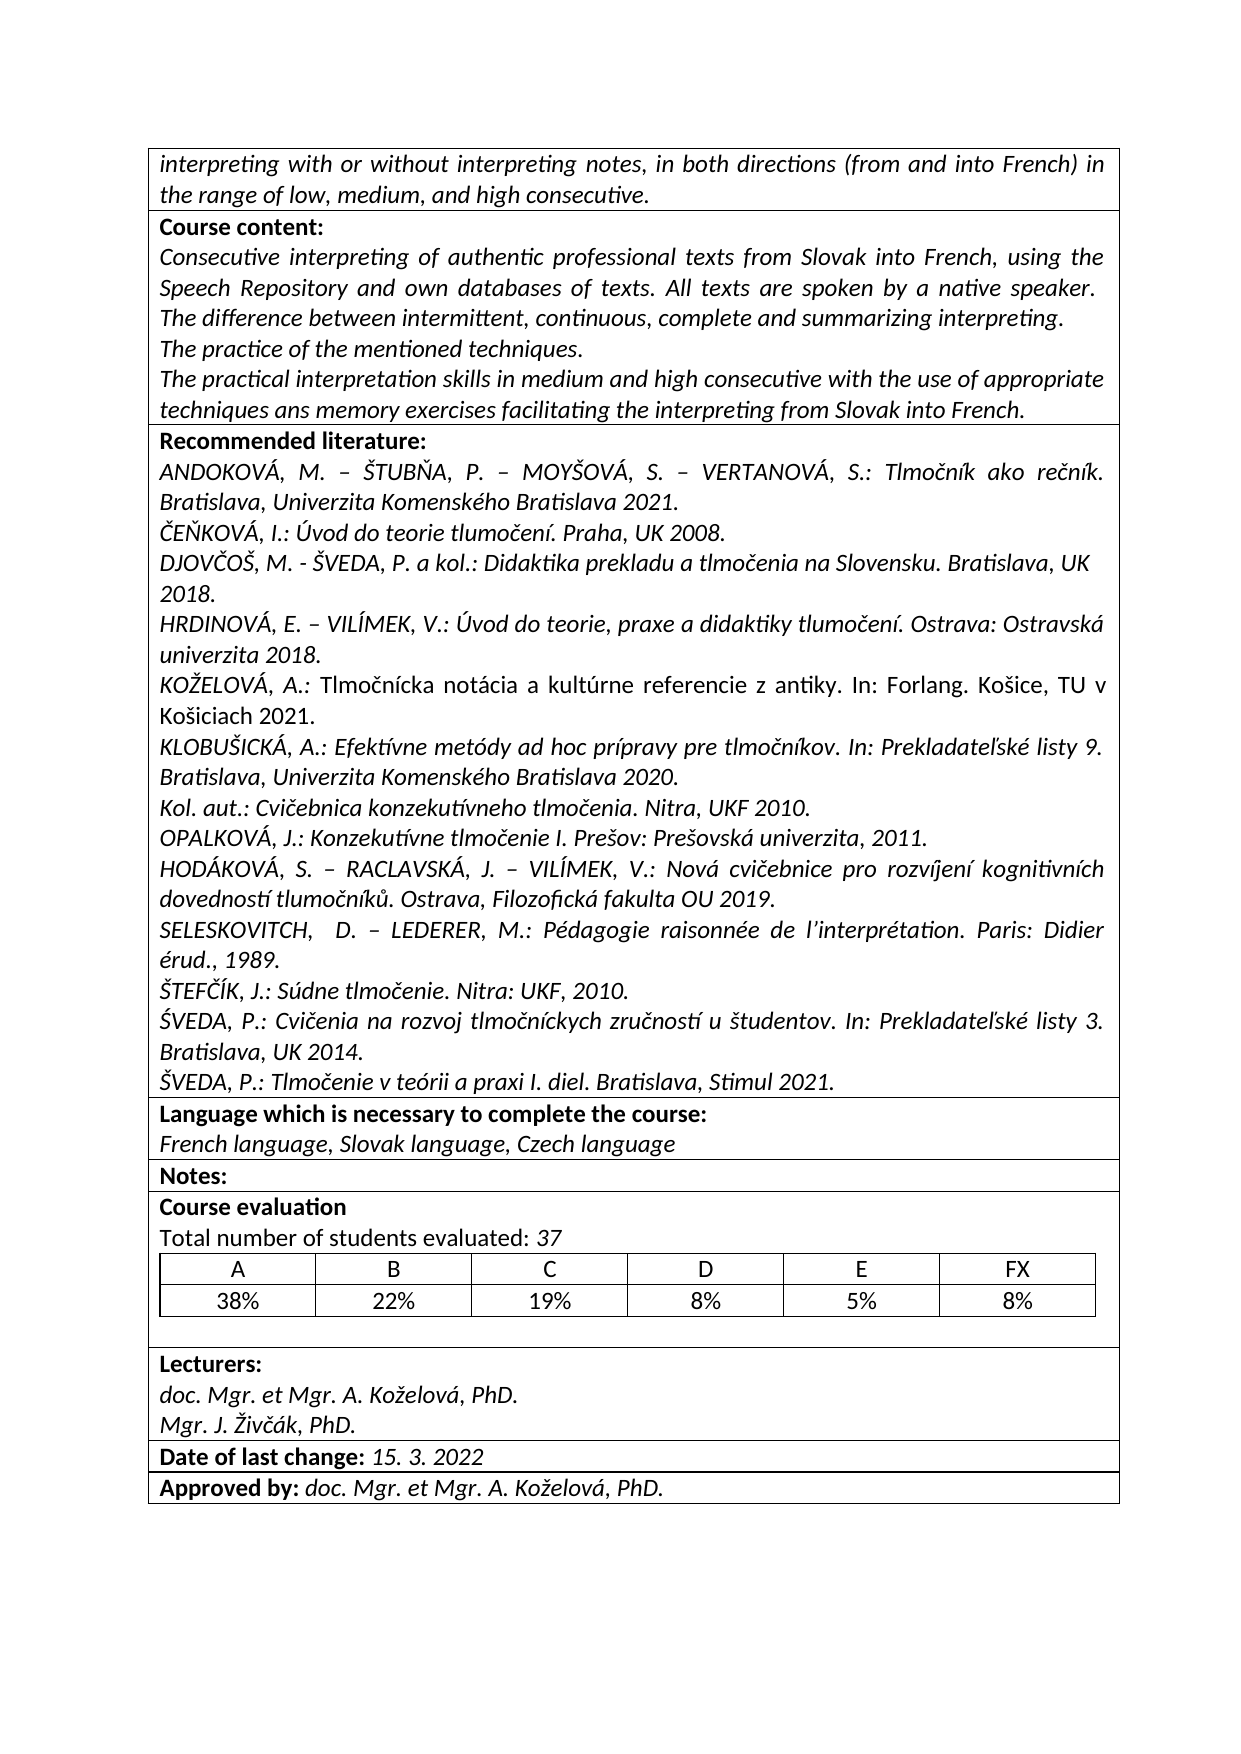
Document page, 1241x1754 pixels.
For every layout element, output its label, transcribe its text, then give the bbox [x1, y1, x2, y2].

table_cell Course content: Consecutive interpreting of authentic professional texts from Slovak into French, using the Speech Repository and own databases of texts. All texts are spoken by a native speaker. The difference between intermittent, continuous, complete and summarizing interpreting. The practice of the mentioned techniques. The practical interpretation skills in medium and high consecutive with the use of appropriate techniques ans memory exercises facilitating the interpreting from Slovak into French. [149, 211, 1119, 424]
table_cell Date of last change: 15. 3. 2022 [149, 1441, 1119, 1471]
table_cell Notes: [149, 1160, 1119, 1191]
table_cell Recommended literature: ANDOKOVÁ, M. – ŠTUBŇA, P. – MOYŠOVÁ, S. – VERTANOVÁ, S.: Tlmočník ako rečník. Bratislava, Univerzita Komenského Bratislava 2021. ČEŇKOVÁ, I.: Úvod do teorie tlumočení. Praha, UK 2008. DJOVČOŠ, M. - ŠVEDA, P. a kol.: Didaktika prekladu a tlmočenia na Slovensku. Bratislava, UK 2018. HRDINOVÁ, E. – VILÍMEK, V.: Úvod do teorie, praxe a didaktiky tlumočení. Ostrava: Ostravská univerzita 2018. KOŽELOVÁ, A.: Tlmočnícka notácia a kultúrne referencie z antiky. In: Forlang. Košice, TU v Košiciach 2021. KLOBUŠICKÁ, A.: Efektívne metódy ad hoc prípravy pre tlmočníkov. In: Prekladateľské listy 9. Bratislava, Univerzita Komenského Bratislava 2020. Kol. aut.: Cvičebnica konzekutívneho tlmočenia. Nitra, UKF 2010. OPALKOVÁ, J.: Konzekutívne tlmočenie I. Prešov: Prešovská univerzita, 2011. HODÁKOVÁ, S. – RACLAVSKÁ, J. – VILÍMEK, V.: Nová cvičebnice pro rozvíjení kognitivních dovedností tlumočníků. Ostrava, Filozofická fakulta OU 2019. SELESKOVITCH, D. – LEDERER, M.: Pédagogie raisonnée de l’interprétation. Paris: Didier érud., 1989. ŠTEFČÍK, J.: Súdne tlmočenie. Nitra: UKF, 2010. ŚVEDA, P.: Cvičenia na rozvoj tlmočníckych zručností u študentov. In: Prekladateľské listy 3. Bratislava, UK 2014. ŠVEDA, P.: Tlmočenie v teórii a praxi I. diel. Bratislava, Stimul 2021. [149, 425, 1119, 1097]
table_cell Lecturers: doc. Mgr. et Mgr. A. Koželová, PhD. Mgr. J. Živčák, PhD. [149, 1348, 1119, 1440]
table_cell Approved by: doc. Mgr. et Mgr. A. Koželová, PhD. [149, 1473, 1119, 1503]
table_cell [149, 149, 1119, 210]
table_cell Language which is necessary to complete the course: French language, Slovak language, Czech language [149, 1098, 1119, 1159]
table_cell Course evaluation Total number of students evaluated: 37 [149, 1192, 1119, 1347]
